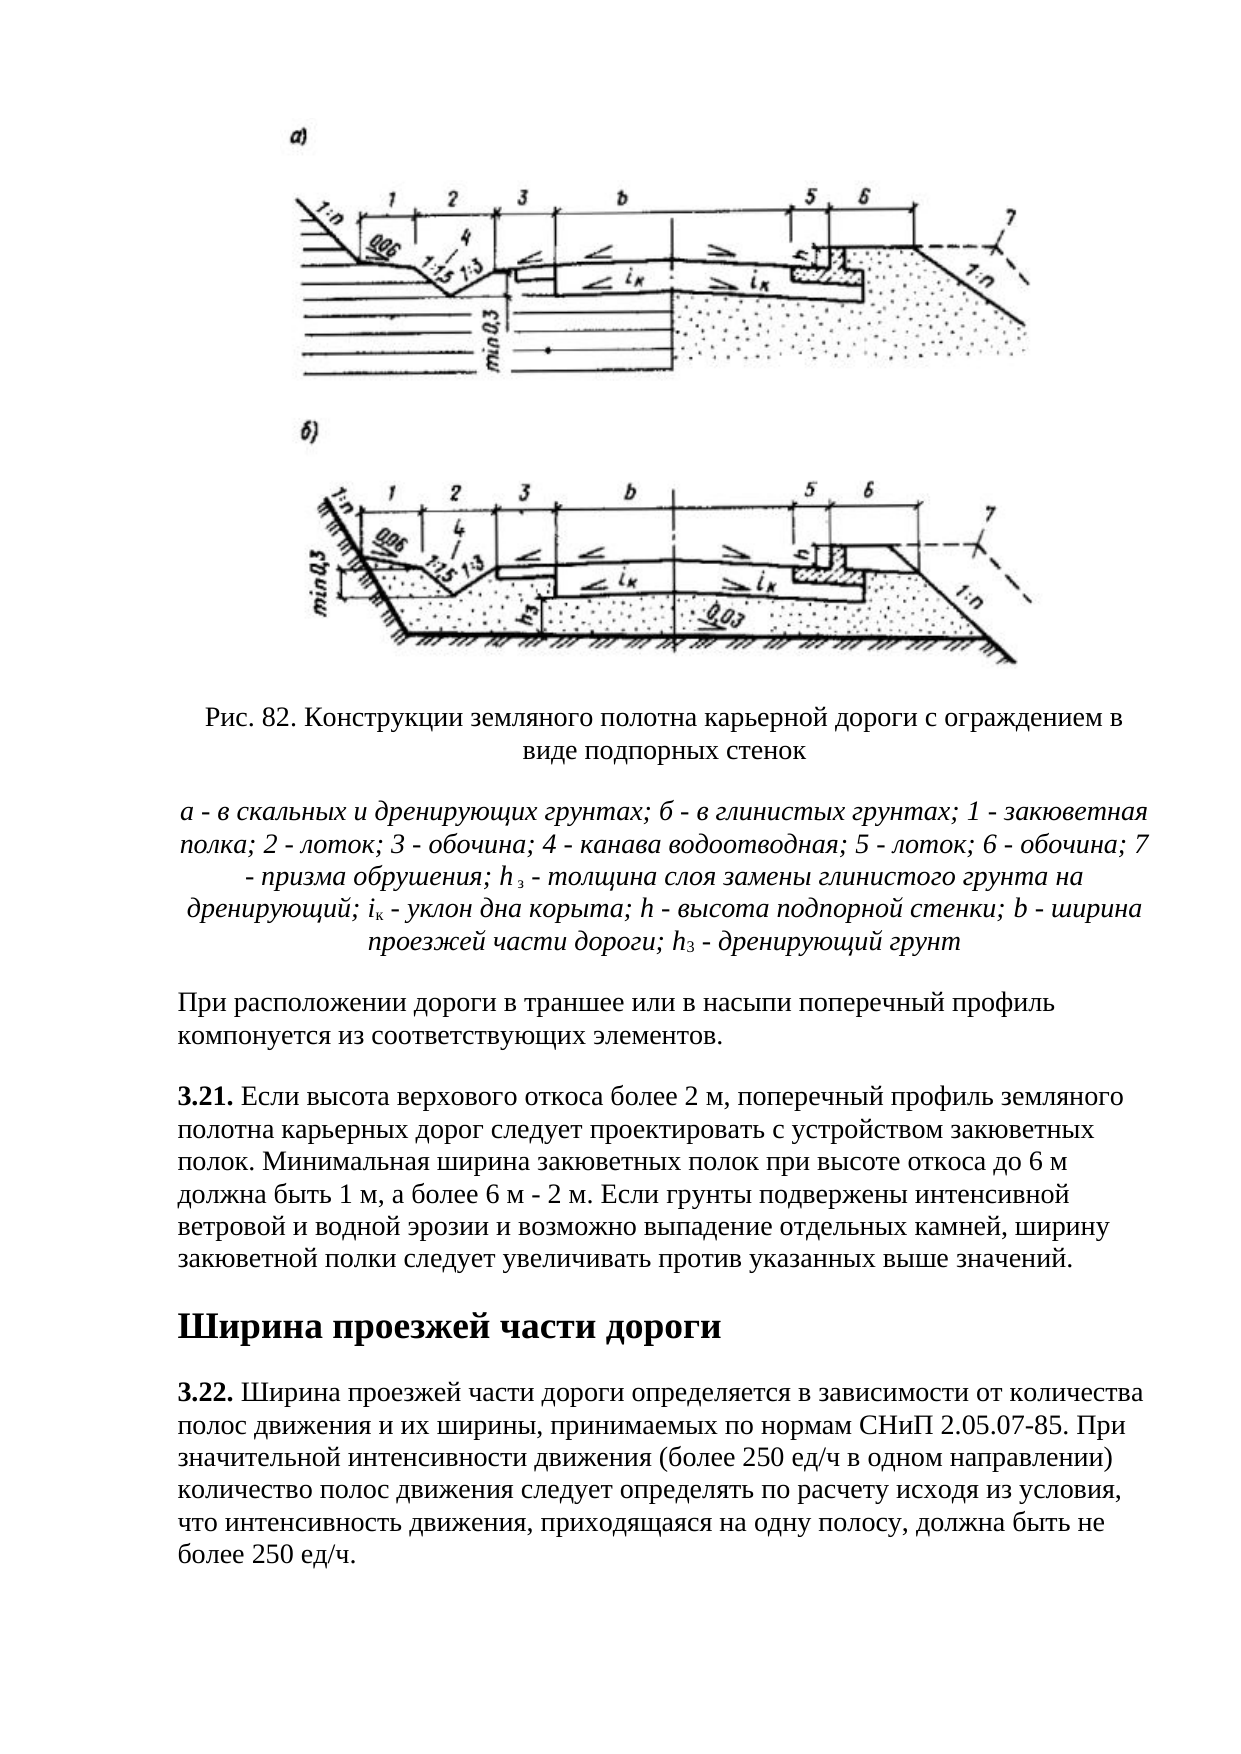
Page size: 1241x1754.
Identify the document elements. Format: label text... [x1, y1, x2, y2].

text Ширина проезжей части дороги [177, 1303, 1152, 1346]
text а - в скальных и дренирующих грунтах; б - в глинистых грунтах; 1 - закюветная полка; 2 - лоток; 3 - обочина; 4 - канава водоотводная; 5 - лоток; 6 - обочина; 7 - призма обрушения; h з - толщина слоя замены глинистого грунта на дренирующий; iк - уклон дна корыта; h - высота подпорной стенки; b - ширина проезжей части дороги; h3 - дренирующий грунт [177, 794, 1152, 956]
text Рис. 82. Конструкции земляного полотна карьерной дороги с ограждением в виде подпорных стенок [177, 700, 1152, 765]
text 3.21. Если высота верхового откоса более 2 м, поперечный профиль земляного полотна карьерных дорог следует проектировать с устройством закюветных полок. Минимальная ширина закюветных полок при высоте откоса до 6 м должна быть 1 м, а более 6 м - 2 м. Если грунты подвержены интенсивной ветровой и водной эрозии и возможно выпадение отдельных камней, ширину закюветной полки следует увеличивать против указанных выше значений. [177, 1079, 1152, 1274]
text 3.22. Ширина проезжей части дороги определяется в зависимости от количества полос движения и их ширины, принимаемых по нормам СНиП 2.05.07-85. При значительной интенсивности движения (более 250 ед/ч в одном направлении) количество полос движения следует определять по расчету исходя из условия, что интенсивность движения, приходящаяся на одну полосу, должна быть не более 250 ед/ч. [177, 1375, 1152, 1570]
picture [280, 118, 1049, 672]
text При расположении дороги в траншее или в насыпи поперечный профиль компонуется из соответствующих элементов. [177, 986, 1152, 1050]
